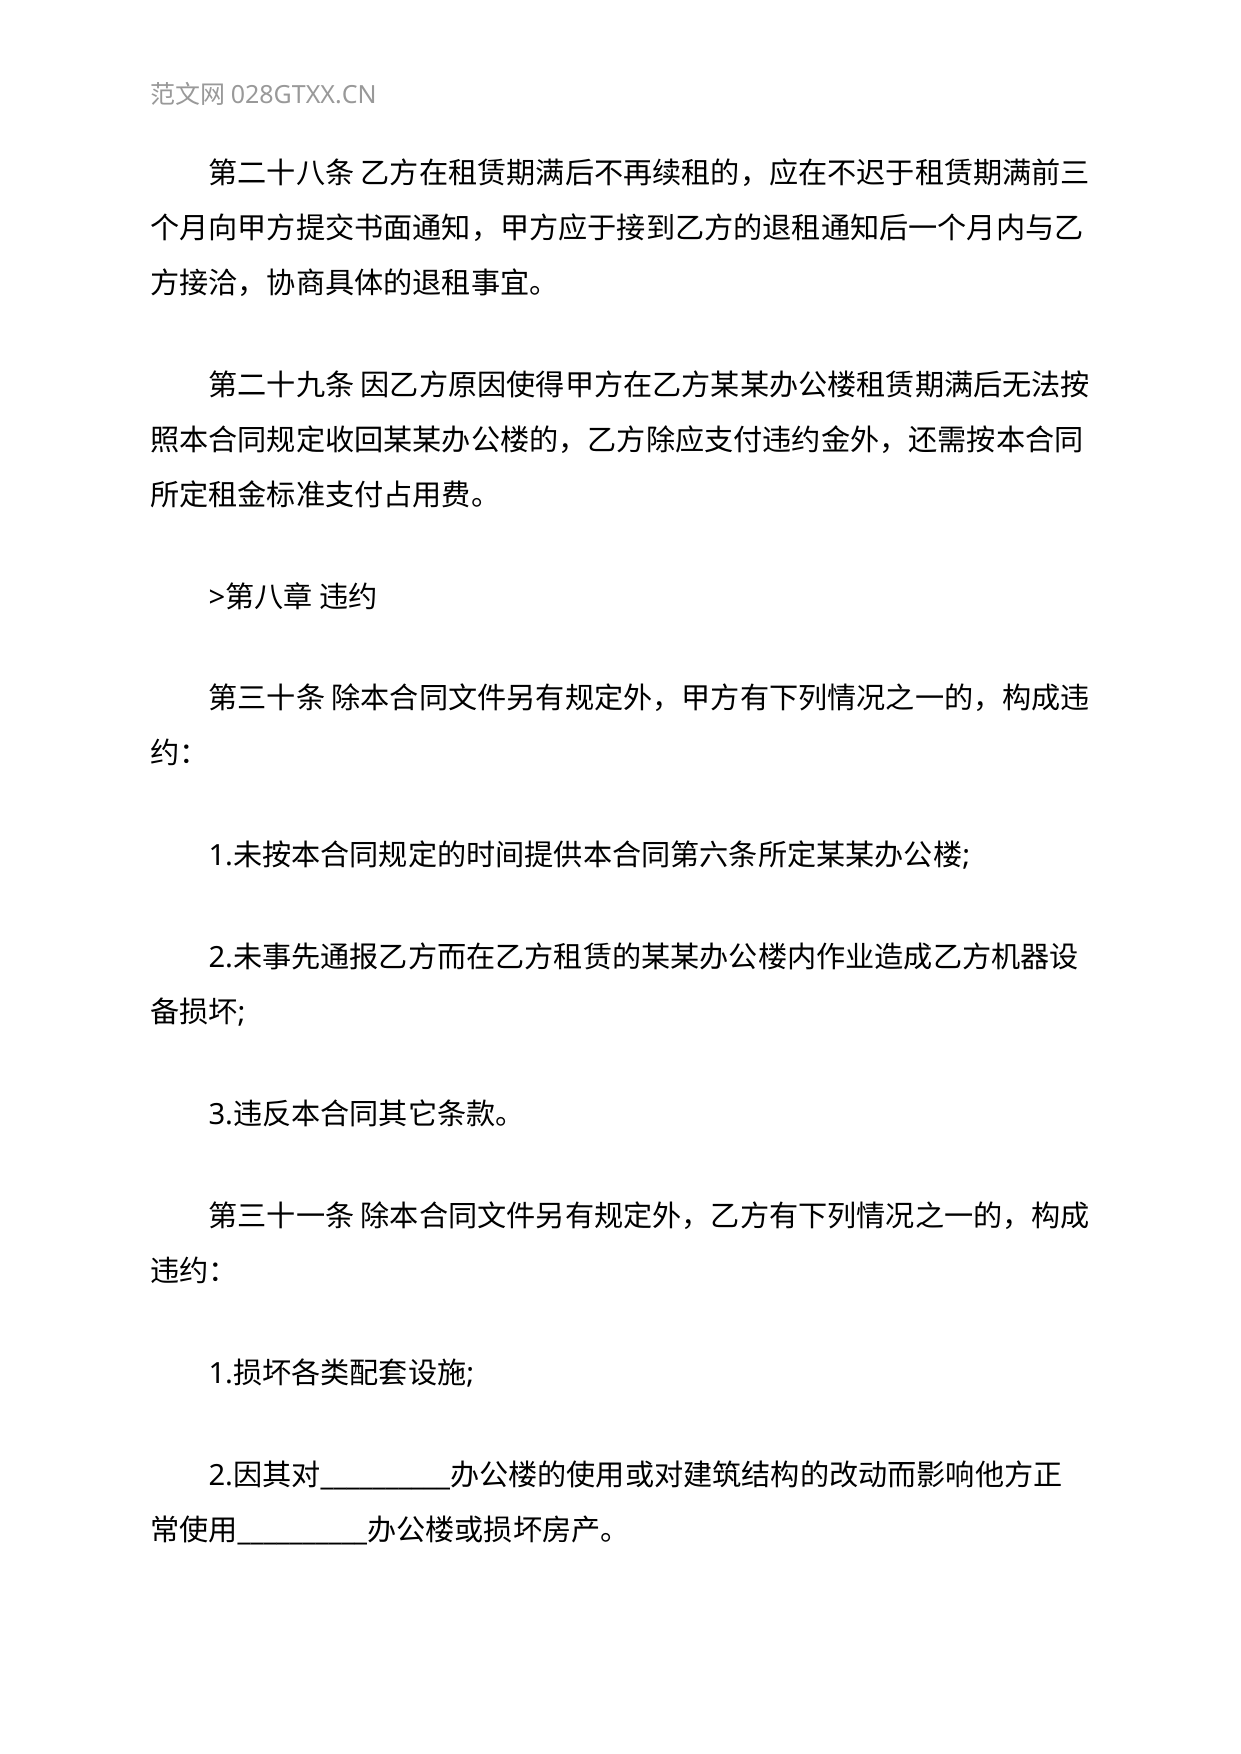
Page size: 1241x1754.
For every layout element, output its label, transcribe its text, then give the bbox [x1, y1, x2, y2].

text 1.未按本合同规定的时间提供本合同第六条所定某某办公楼; [150, 832, 1090, 874]
text 第三十条 除本合同文件另有规定外，甲方有下列情况之一的，构成违约： [150, 675, 1090, 772]
text >第八章 违约 [150, 573, 1090, 616]
text 第二十八条 乙方在租赁期满后不再续租的，应在不迟于租赁期满前三个月向甲方提交书面通知，甲方应于接到乙方的退租通知后一个月内与乙方接洽，协商具体的退租事宜。 [150, 150, 1090, 302]
text 第三十一条 除本合同文件另有规定外，乙方有下列情况之一的，构成违约： [150, 1193, 1090, 1290]
text 2.因其对__________办公楼的使用或对建筑结构的改动而影响他方正常使用__________办公楼或损坏房产。 [150, 1451, 1090, 1549]
text 1.损坏各类配套设施; [150, 1349, 1090, 1392]
text 3.违反本合同其它条款。 [150, 1091, 1090, 1133]
text 第二十九条 因乙方原因使得甲方在乙方某某办公楼租赁期满后无法按照本合同规定收回某某办公楼的，乙方除应支付违约金外，还需按本合同所定租金标准支付占用费。 [150, 362, 1090, 514]
text 2.未事先通报乙方而在乙方租赁的某某办公楼内作业造成乙方机器设备损坏; [150, 934, 1090, 1031]
